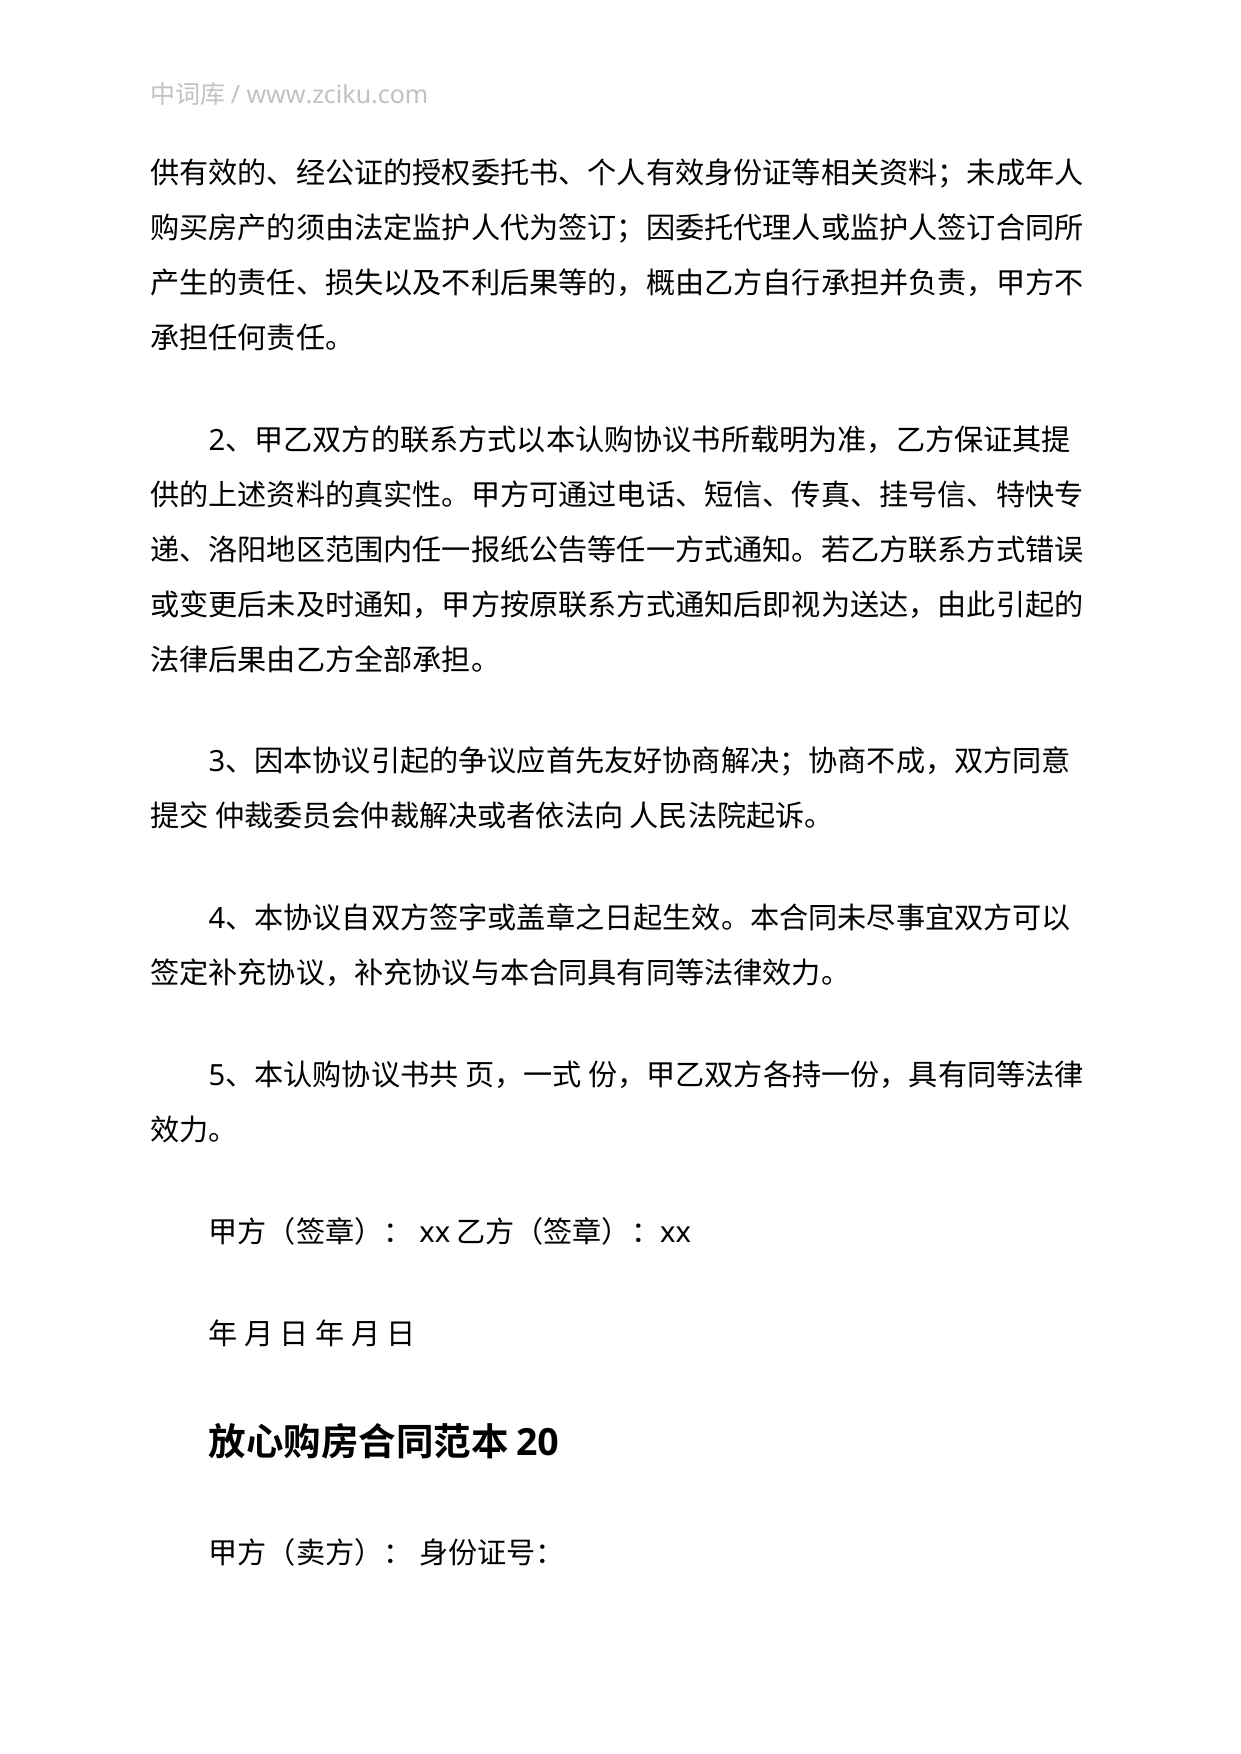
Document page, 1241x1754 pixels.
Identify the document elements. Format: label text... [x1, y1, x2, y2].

text 4、本协议自双方签字或盖章之日起生效。本合同未尽事宜双方可以签定补充协议，补充协议与本合同具有同等法律效力。 [150, 895, 1090, 992]
text 年 月 日 年 月 日 [150, 1310, 1090, 1352]
text 甲方（卖方）： 身份证号： [150, 1529, 1090, 1572]
text 2、甲乙双方的联系方式以本认购协议书所载明为准，乙方保证其提供的上述资料的真实性。甲方可通过电话、短信、传真、挂号信、特快专递、洛阳地区范围内任一报纸公告等任一方式通知。若乙方联系方式错误或变更后未及时通知，甲方按原联系方式通知后即视为送达，由此引起的法律后果由乙方全部承担。 [150, 416, 1090, 678]
text 5、本认购协议书共 页，一式 份，甲乙双方各持一份，具有同等法律效力。 [150, 1051, 1090, 1149]
text 放心购房合同范本20 [150, 1412, 1090, 1466]
text 3、因本协议引起的争议应首先友好协商解决；协商不成，双方同意提交 仲裁委员会仲裁解决或者依法向 人民法院起诉。 [150, 738, 1090, 835]
text 甲方（签章）： xx乙方（签章）：xx [150, 1208, 1090, 1251]
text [150, 150, 1090, 357]
